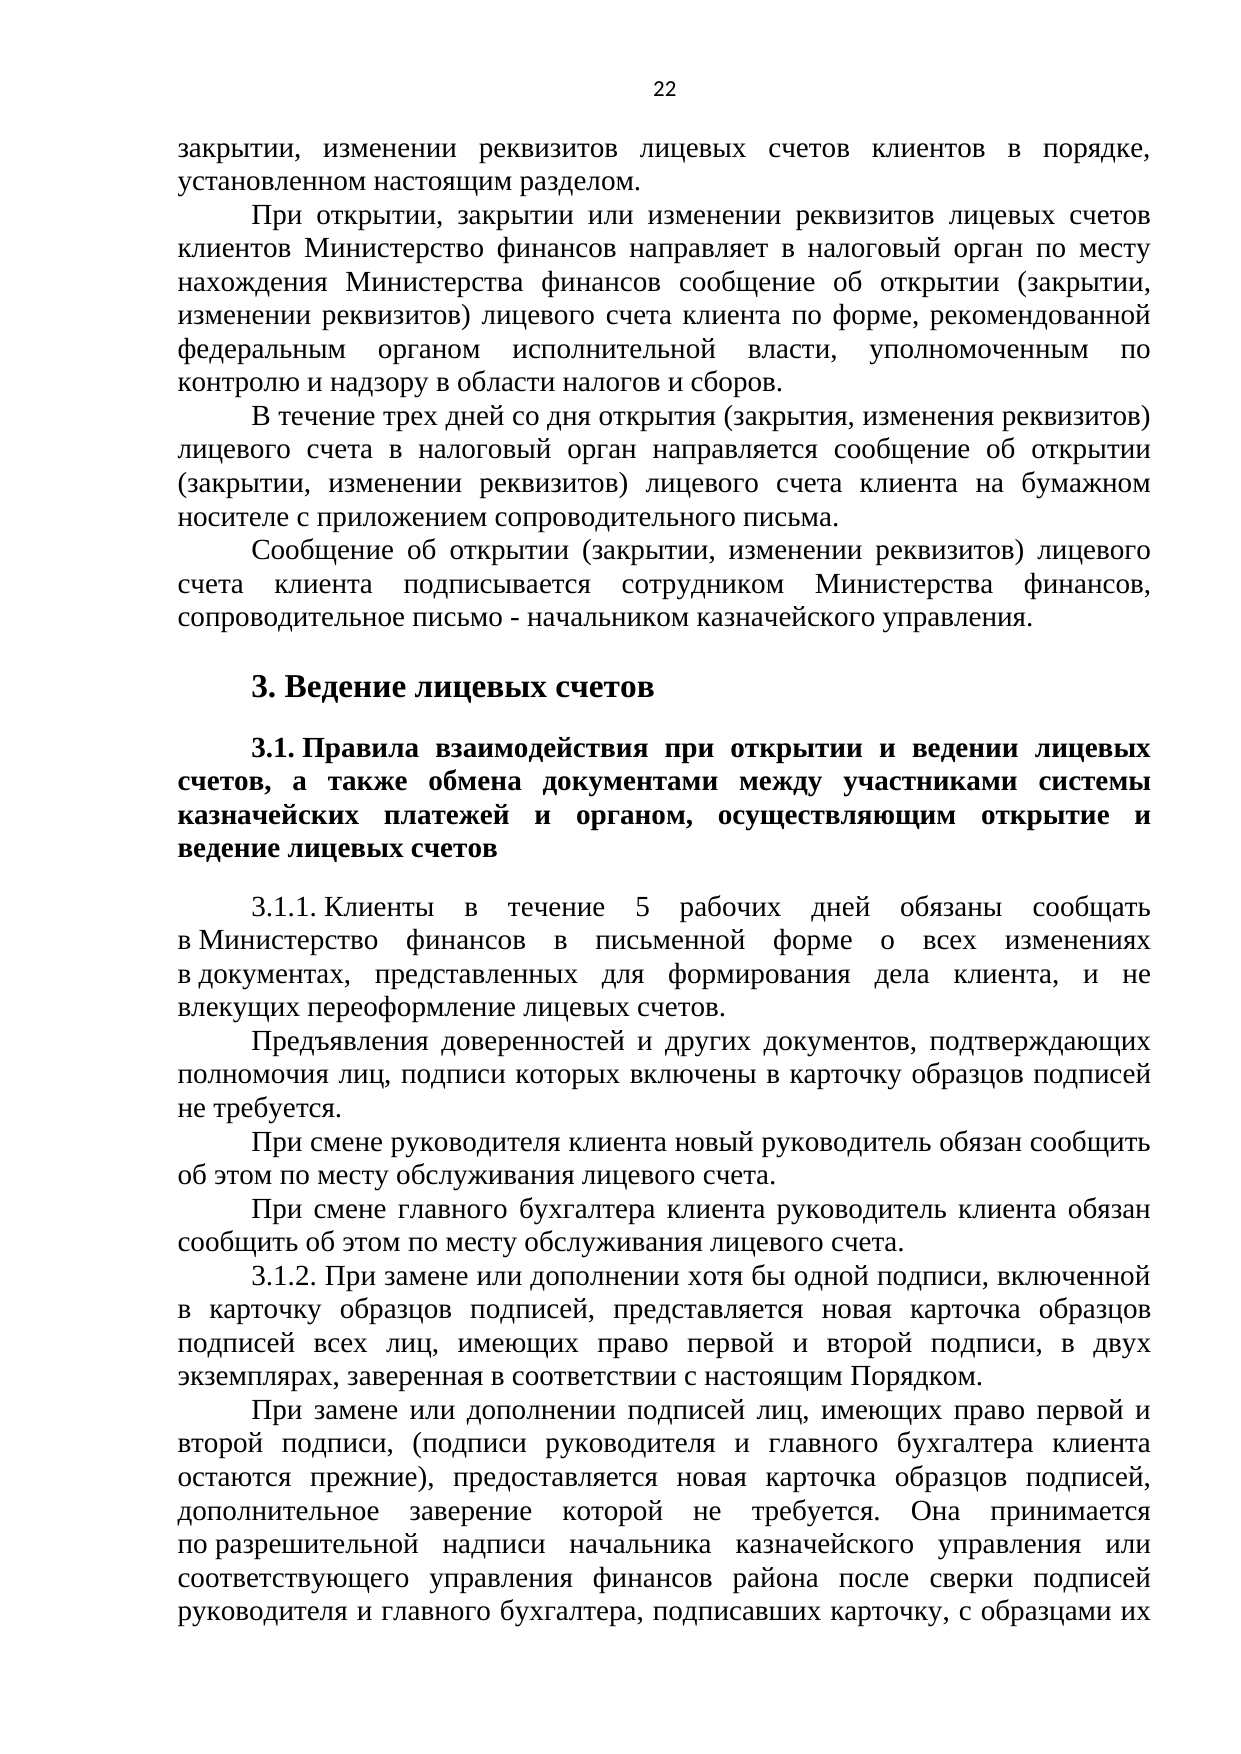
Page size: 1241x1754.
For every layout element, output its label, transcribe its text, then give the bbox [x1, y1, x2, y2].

text При смене главного бухгалтера клиента руководитель клиента обязан сообщить об этом по месту обслуживания лицевого счета. [177, 1191, 1152, 1258]
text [177, 1392, 1152, 1627]
text В течение трех дней со дня открытия (закрытия, изменения реквизитов) лицевого счета в налоговый орган направляется сообщение об открытии (закрытии, изменении реквизитов) лицевого счета клиента на бумажном носителе с приложением сопроводительного письма. [177, 398, 1152, 532]
text При смене руководителя клиента новый руководитель обязан сообщить об этом по месту обслуживания лицевого счета. [177, 1124, 1152, 1191]
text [177, 130, 1152, 197]
text 3. Ведение лицевых счетов [177, 666, 1152, 705]
text Предъявления доверенностей и других документов, подтверждающих полномочия лиц, подписи которых включены в карточку образцов подписей не требуется. [177, 1023, 1152, 1124]
text 3.1.1. Клиенты в течение 5 рабочих дней обязаны сообщать в Министерство финансов в письменной форме о всех изменениях в документах, представленных для формирования дела клиента, и не влекущих переоформление лицевых счетов. [177, 889, 1152, 1023]
text При открытии, закрытии или изменении реквизитов лицевых счетов клиентов Министерство финансов направляет в налоговый орган по месту нахождения Министерства финансов сообщение об открытии (закрытии, изменении реквизитов) лицевого счета клиента по форме, рекомендованной федеральным органом исполнительной власти, уполномоченным по контролю и надзору в области налогов и сборов. [177, 197, 1152, 398]
text 3.1.2. При замене или дополнении хотя бы одной подписи, включенной в карточку образцов подписей, представляется новая карточка образцов подписей всех лиц, имеющих право первой и второй подписи, в двух экземплярах, заверенная в соответствии с настоящим Порядком. [177, 1258, 1152, 1392]
text Сообщение об открытии (закрытии, изменении реквизитов) лицевого счета клиента подписывается сотрудником Министерства финансов, сопроводительное письмо - начальником казначейского управления. [177, 532, 1152, 633]
text 3.1. Правила взаимодействия при открытии и ведении лицевых счетов, а также обмена документами между участниками системы казначейских платежей и органом, осуществляющим открытие и ведение лицевых счетов [177, 730, 1152, 864]
